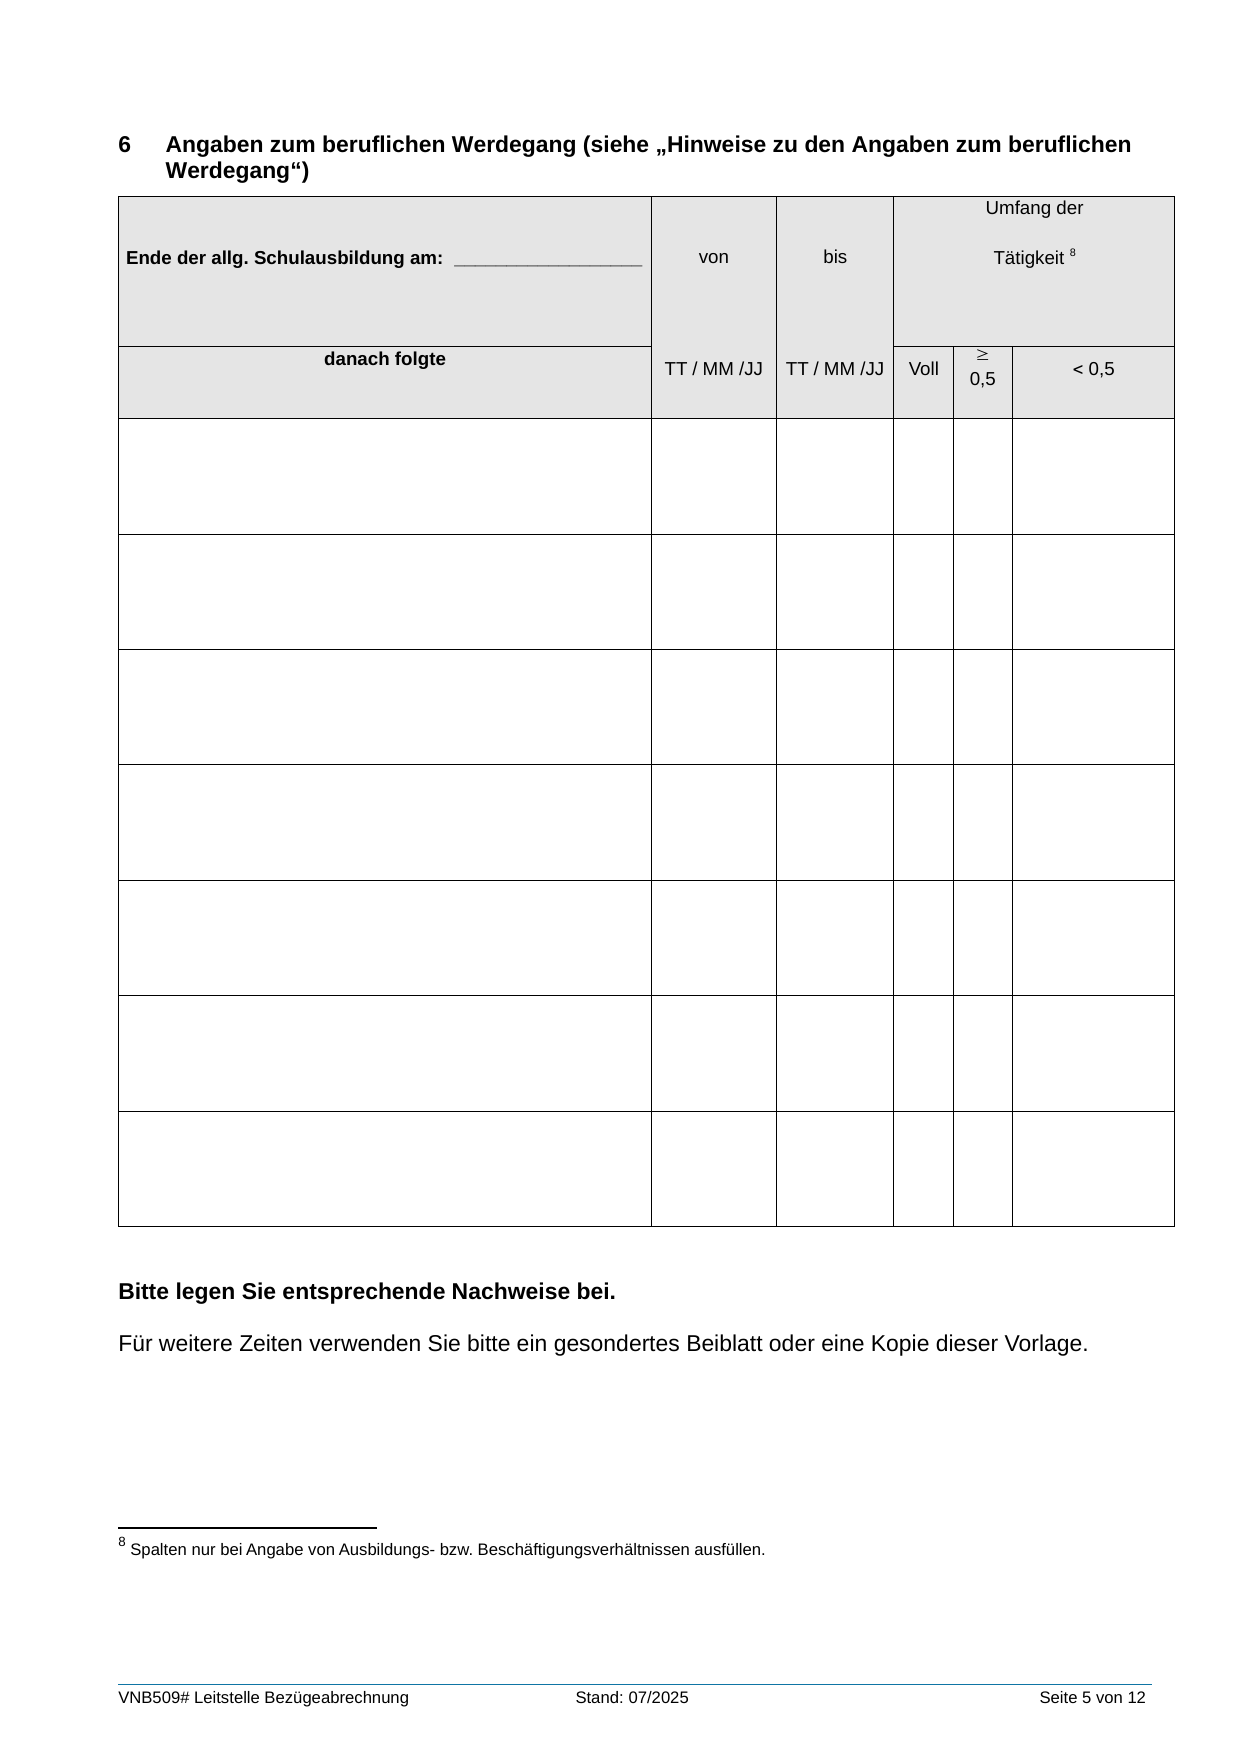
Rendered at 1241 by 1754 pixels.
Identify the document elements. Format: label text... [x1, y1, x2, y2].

table_cell [894, 765, 953, 880]
table_cell [119, 765, 651, 880]
table_cell [777, 765, 893, 880]
table_cell [1013, 881, 1174, 995]
table_cell TT / MM /JJ [652, 346, 776, 418]
table_cell [777, 1112, 893, 1226]
table_cell [119, 650, 651, 764]
table_cell TT / MM /JJ [777, 346, 893, 418]
table_cell [777, 881, 893, 995]
table_cell [652, 650, 776, 764]
table_cell [1013, 765, 1174, 880]
table_cell [652, 881, 776, 995]
table_cell [652, 1112, 776, 1226]
table_cell 0,5 [1013, 347, 1174, 418]
table_cell Voll [894, 347, 953, 418]
table_cell [894, 419, 953, 533]
table_cell [1013, 650, 1174, 764]
table_header bis [777, 197, 893, 346]
table_header Ende der allg. Schulausbildung am: __________________ [119, 197, 651, 346]
table_cell [954, 419, 1012, 533]
table_cell [894, 650, 953, 764]
table_cell [954, 996, 1012, 1111]
table_header Umfang der Tätigkeit [894, 197, 1174, 346]
table_cell [652, 765, 776, 880]
text Angaben zum beruflichen Werdegang (siehe „Hinweise zu den Angaben zum beruflichen Werdegang“) [118, 131, 1152, 183]
table_cell [894, 1112, 953, 1226]
table_cell [1013, 996, 1174, 1111]
table_cell [954, 1112, 1012, 1226]
table_cell [894, 996, 953, 1111]
table_cell [119, 535, 651, 649]
text Für weitere Zeiten verwenden Sie bitte ein gesondertes Beiblatt oder eine Kopie dieser Vorlage. [118, 1330, 1152, 1356]
table_cell [777, 419, 893, 533]
table_cell [954, 650, 1012, 764]
table_cell 0,5 [954, 347, 1012, 418]
table_cell [1013, 535, 1174, 649]
table_cell [1013, 1112, 1174, 1226]
table_cell [777, 535, 893, 649]
table_cell [119, 419, 651, 533]
table_cell [652, 535, 776, 649]
table_cell [652, 996, 776, 1111]
table_cell danach folgte [119, 347, 651, 418]
table_cell [894, 881, 953, 995]
table_cell [954, 881, 1012, 995]
table_cell [119, 881, 651, 995]
table_cell [119, 996, 651, 1111]
table_cell [954, 765, 1012, 880]
table_cell [119, 1112, 651, 1226]
table_cell [777, 650, 893, 764]
table_cell [1013, 419, 1174, 533]
table_cell [652, 419, 776, 533]
table_cell [777, 996, 893, 1111]
text Bitte legen Sie entsprechende Nachweise bei. [118, 1278, 1152, 1305]
table_header von [652, 197, 776, 346]
table_cell [954, 535, 1012, 649]
table_cell [894, 535, 953, 649]
